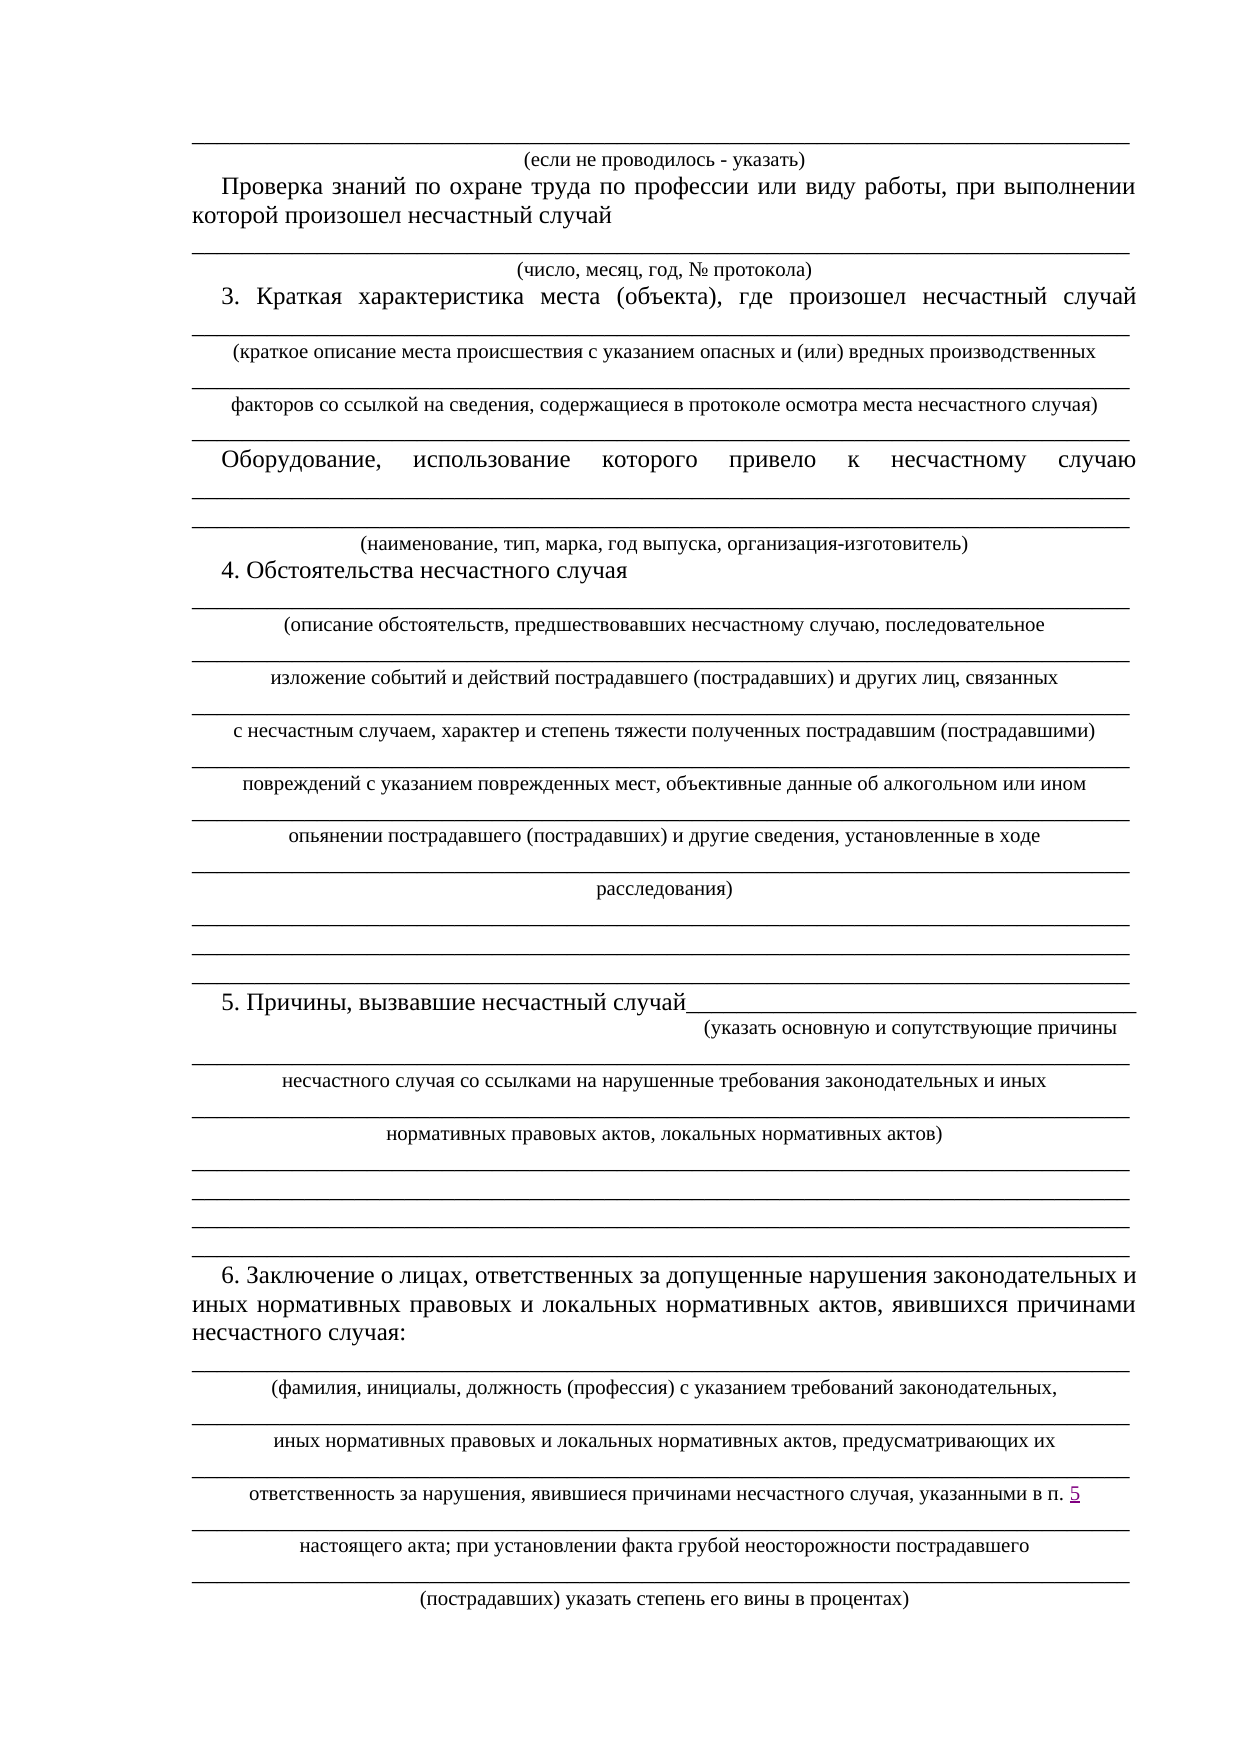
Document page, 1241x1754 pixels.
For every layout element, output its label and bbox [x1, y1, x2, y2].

table_header [181, 118, 1148, 1610]
